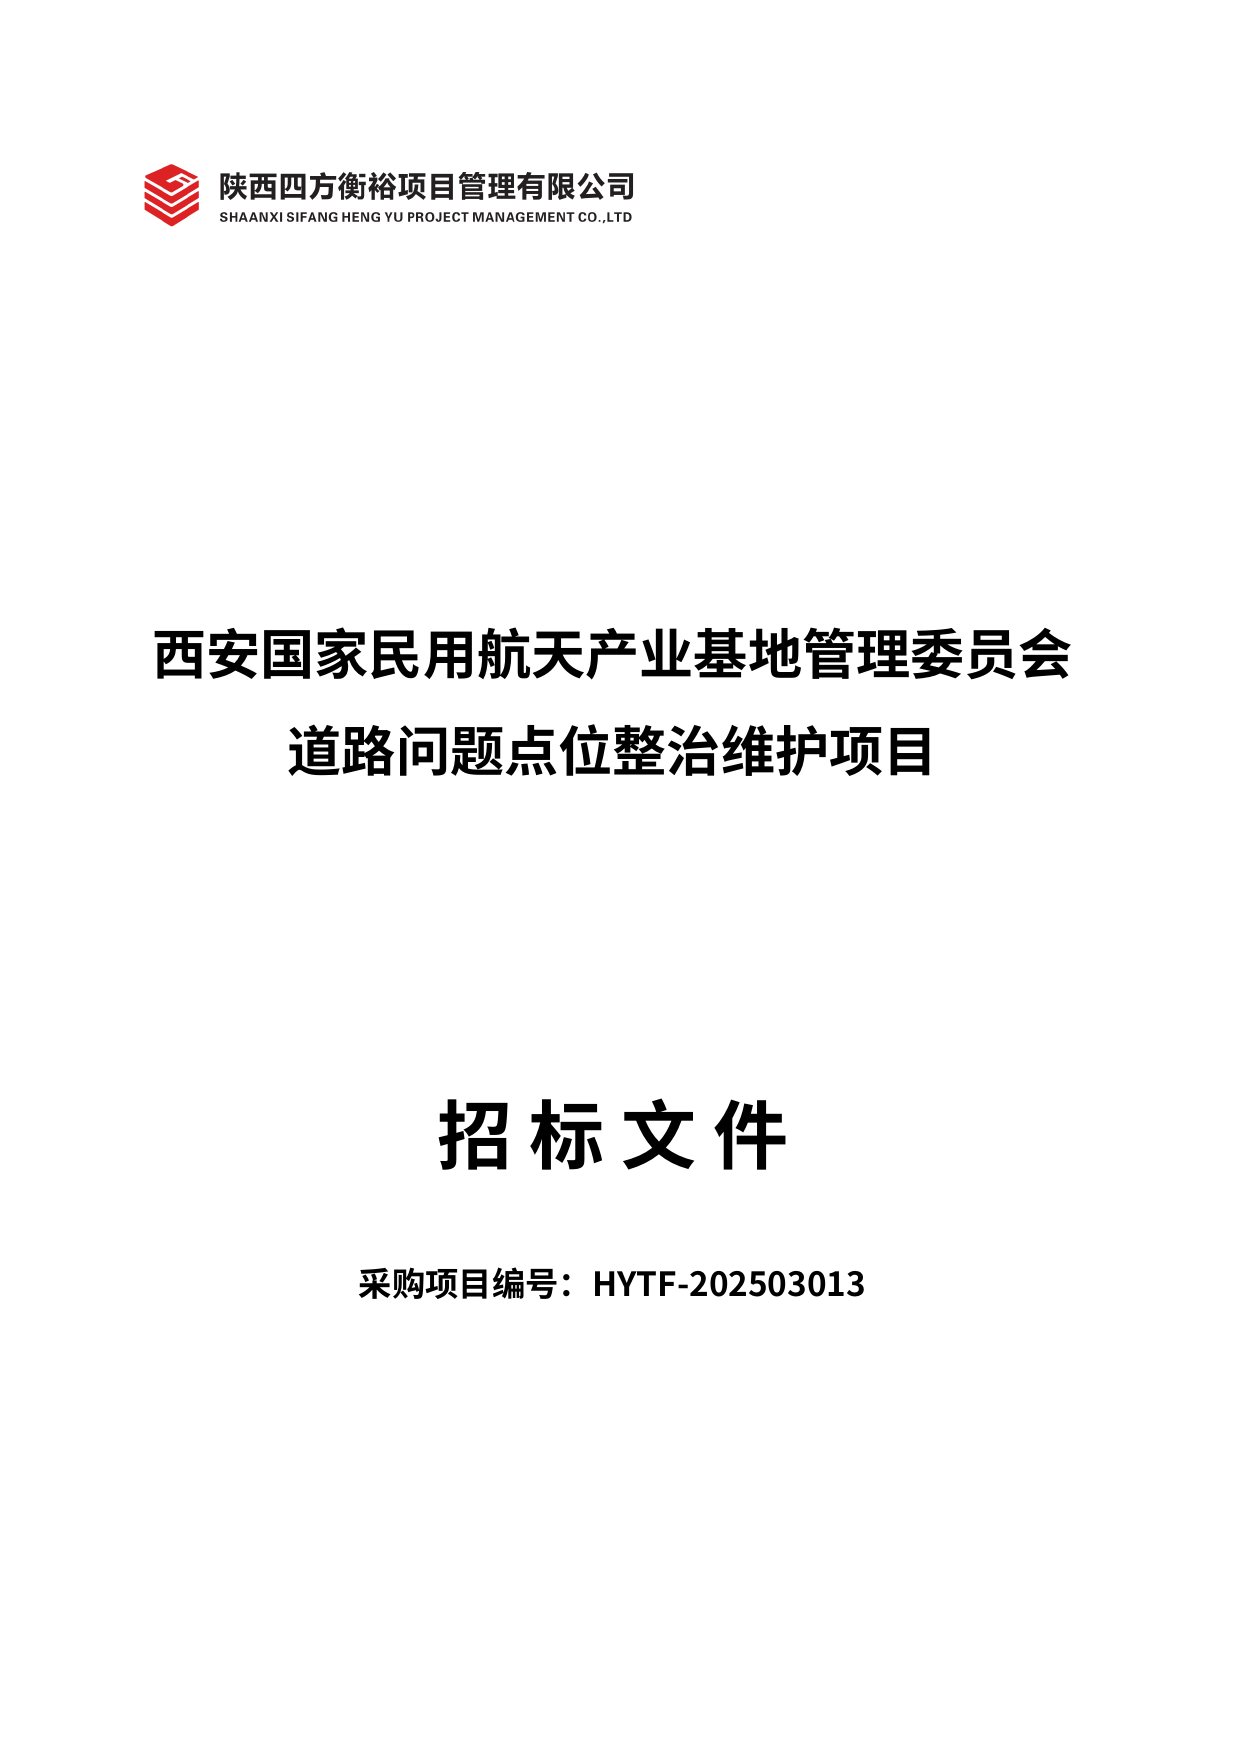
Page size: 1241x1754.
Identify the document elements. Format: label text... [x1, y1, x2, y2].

picture [137, 162, 639, 229]
list 西安国家民用航天产业基地管理委员会道路问题点位整治维护项目 [137, 602, 1087, 797]
text 招 标 文 件 [137, 1066, 1087, 1196]
text 采购项目编号：HYTF-202503013 [137, 1250, 1087, 1315]
